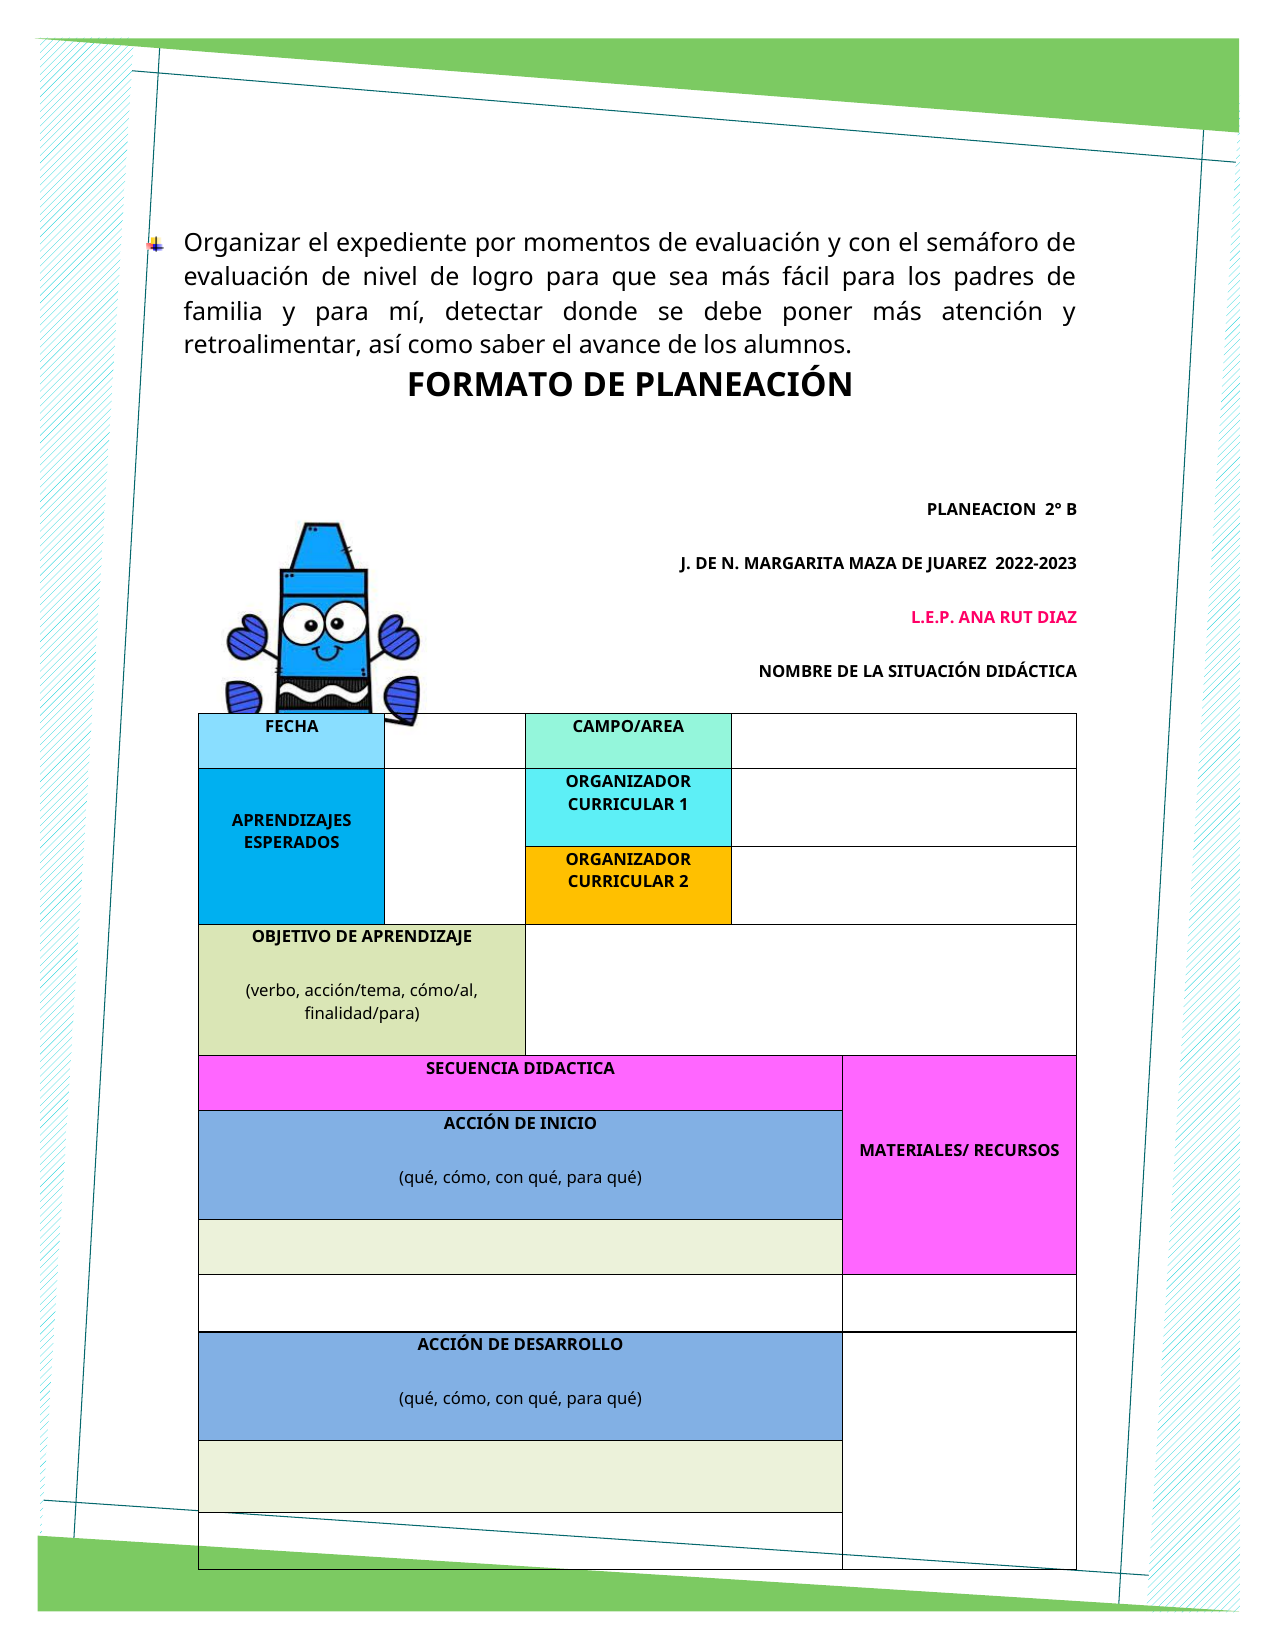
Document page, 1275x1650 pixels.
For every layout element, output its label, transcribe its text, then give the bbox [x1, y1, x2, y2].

table_cell [199, 1275, 842, 1331]
table_cell ACCIÓN DE DESARROLLO (qué, cómo, con qué, para qué) [199, 1333, 842, 1440]
text j. de n. MARGARITA MAZA DE JUAREZ 2022-2023 [198, 551, 1077, 574]
text nOMBRE DE LA SITUACIÓN DIDÁCTICA [198, 659, 1077, 682]
table_cell ACCIÓN DE INICIO (qué, cómo, con qué, para qué) [199, 1111, 842, 1219]
table_cell [843, 1333, 1076, 1569]
table_cell OBJETIVO DE APRENDIZAJE (verbo, acción/tema, cómo/al, finalidad/para) [199, 925, 525, 1055]
picture [213, 628, 432, 659]
picture [213, 574, 432, 605]
table_cell [199, 1513, 842, 1569]
table_cell MATERIALES/ RECURSOS [843, 1056, 1076, 1274]
table_header [385, 714, 525, 768]
table_cell [732, 847, 1076, 924]
table_cell SECUENCIA DIDACTICA [199, 1056, 842, 1110]
list Organizar el expediente por momentos de evaluación y con el semáforo de evaluación de nivel de logro para que sea más fácil para los padres de familia y para mí, detectar donde se debe poner más atención y retroalimentar, así como saber el avance de los alumnos. [146, 225, 1077, 361]
table_cell APRENDIZAJES ESPERADOS [199, 769, 384, 924]
text l.e.p. ana rut diaz [198, 605, 1077, 628]
table_cell ORGANIZADOR CURRICULAR 1 [526, 769, 731, 846]
table_cell ORGANIZADOR CURRICULAR 2 [526, 847, 731, 924]
picture [146, 235, 164, 252]
table_cell [199, 1220, 842, 1274]
table_header CAMPO/AREA [526, 714, 731, 768]
table_cell [732, 769, 1076, 846]
table_header [732, 714, 1076, 768]
table_cell [385, 769, 525, 924]
text planeacion 2° B [198, 497, 1077, 520]
list FORMATO DE PLANEACIÓN [183, 361, 1077, 407]
table_cell [199, 1441, 842, 1512]
picture [213, 520, 432, 551]
table_header FECHA [199, 714, 384, 768]
picture [213, 682, 432, 713]
table_cell [526, 925, 1076, 1055]
table_cell [843, 1275, 1076, 1331]
